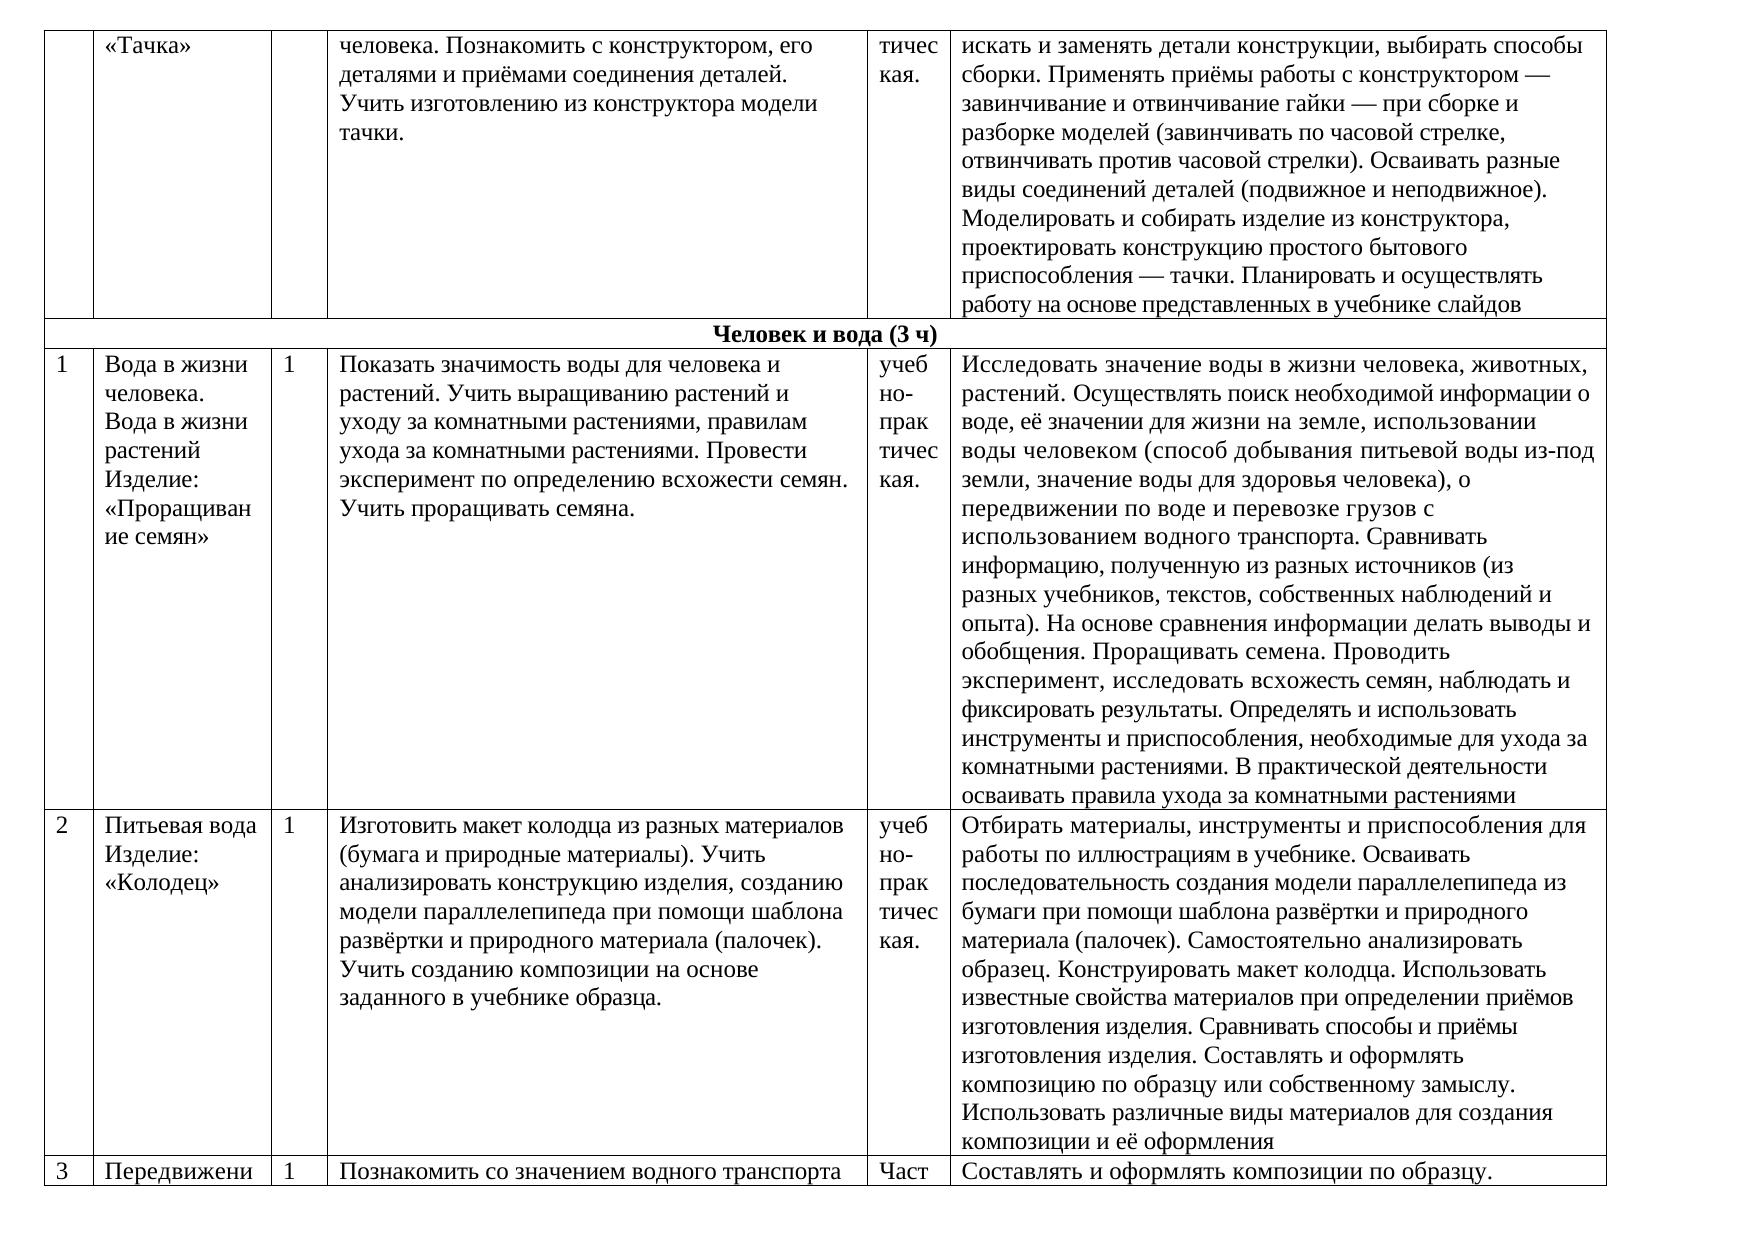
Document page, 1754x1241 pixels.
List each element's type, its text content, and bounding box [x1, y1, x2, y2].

table_cell 1 [45, 349, 93, 809]
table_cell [951, 31, 1606, 318]
table_cell 2 [45, 810, 93, 1155]
table_cell Частично-проектная. [868, 1156, 950, 1185]
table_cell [94, 31, 271, 318]
table_cell Исследовать значение воды в жизни человека, животных, растений. Осуществлять поиск необходимой информации о воде, её значении для жизни на земле, использовании воды человеком (способ добывания питьевой воды из-под земли, значение воды для здоровья человека), о передвижении по воде и перевозке грузов с использованием водного транспорта. Сравнивать информацию, полученную из разных источников (из разных учебников, текстов, собственных наблюдений и опыта). На основе сравнения информации делать выводы и обобщения. Проращивать семена. Проводить эксперимент, исследовать всхожесть семян, наблюдать и фиксировать результаты. Определять и использовать инструменты и приспособления, необходимые для ухода за комнатными растениями. В практической деятельности осваивать правила ухода за комнатными растениями [951, 349, 1606, 809]
table_cell 15 [45, 31, 93, 318]
table_cell учебно-практическая. [868, 349, 950, 809]
table_cell 1 [272, 1156, 327, 1185]
table_cell Отбирать материалы, инструменты и приспособления для работы по иллюстрациям в учебнике. Осваивать последовательность создания модели параллелепипеда из бумаги при помощи шаблона развёртки и природного материала (палочек). Самостоятельно анализировать образец. Конструировать макет колодца. Использовать известные свойства материалов при определении приёмов изготовления изделия. Сравнивать способы и приёмы изготовления изделия. Составлять и оформлять композицию по образцу или собственному замыслу. Использовать различные виды материалов для создания композиции и её оформления [951, 810, 1606, 1155]
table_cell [328, 31, 867, 318]
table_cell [94, 1156, 271, 1185]
table_cell учебно-практическая. [868, 810, 950, 1155]
table_cell Показать значимость воды для человека и растений. Учить выращиванию растений и уходу за комнатными растениями, правилам ухода за комнатными растениями. Провести эксперимент по определению всхожести семян. Учить проращивать семяна. [328, 349, 867, 809]
table_cell 1 [272, 810, 327, 1155]
table_cell 1 [272, 349, 327, 809]
table_cell 1 [272, 31, 327, 318]
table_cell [868, 31, 950, 318]
table_cell Питьевая вода Изделие: «Колодец» [94, 810, 271, 1155]
table_cell Вода в жизни человека. Вода в жизни растений Изделие: «Проращивание семян» [94, 349, 271, 809]
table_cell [328, 1156, 867, 1185]
table_cell 3 [45, 1156, 93, 1185]
table_cell Изготовить макет колодца из разных материалов (бумага и природные материалы). Учить анализировать конструкцию изделия, созданию модели параллелепипеда при помощи шаблона развёртки и природного материала (палочек). Учить созданию композиции на основе заданного в учебнике образца. [328, 810, 867, 1155]
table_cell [951, 1156, 1606, 1185]
table_cell Человек и вода (3 ч) [45, 319, 1606, 348]
